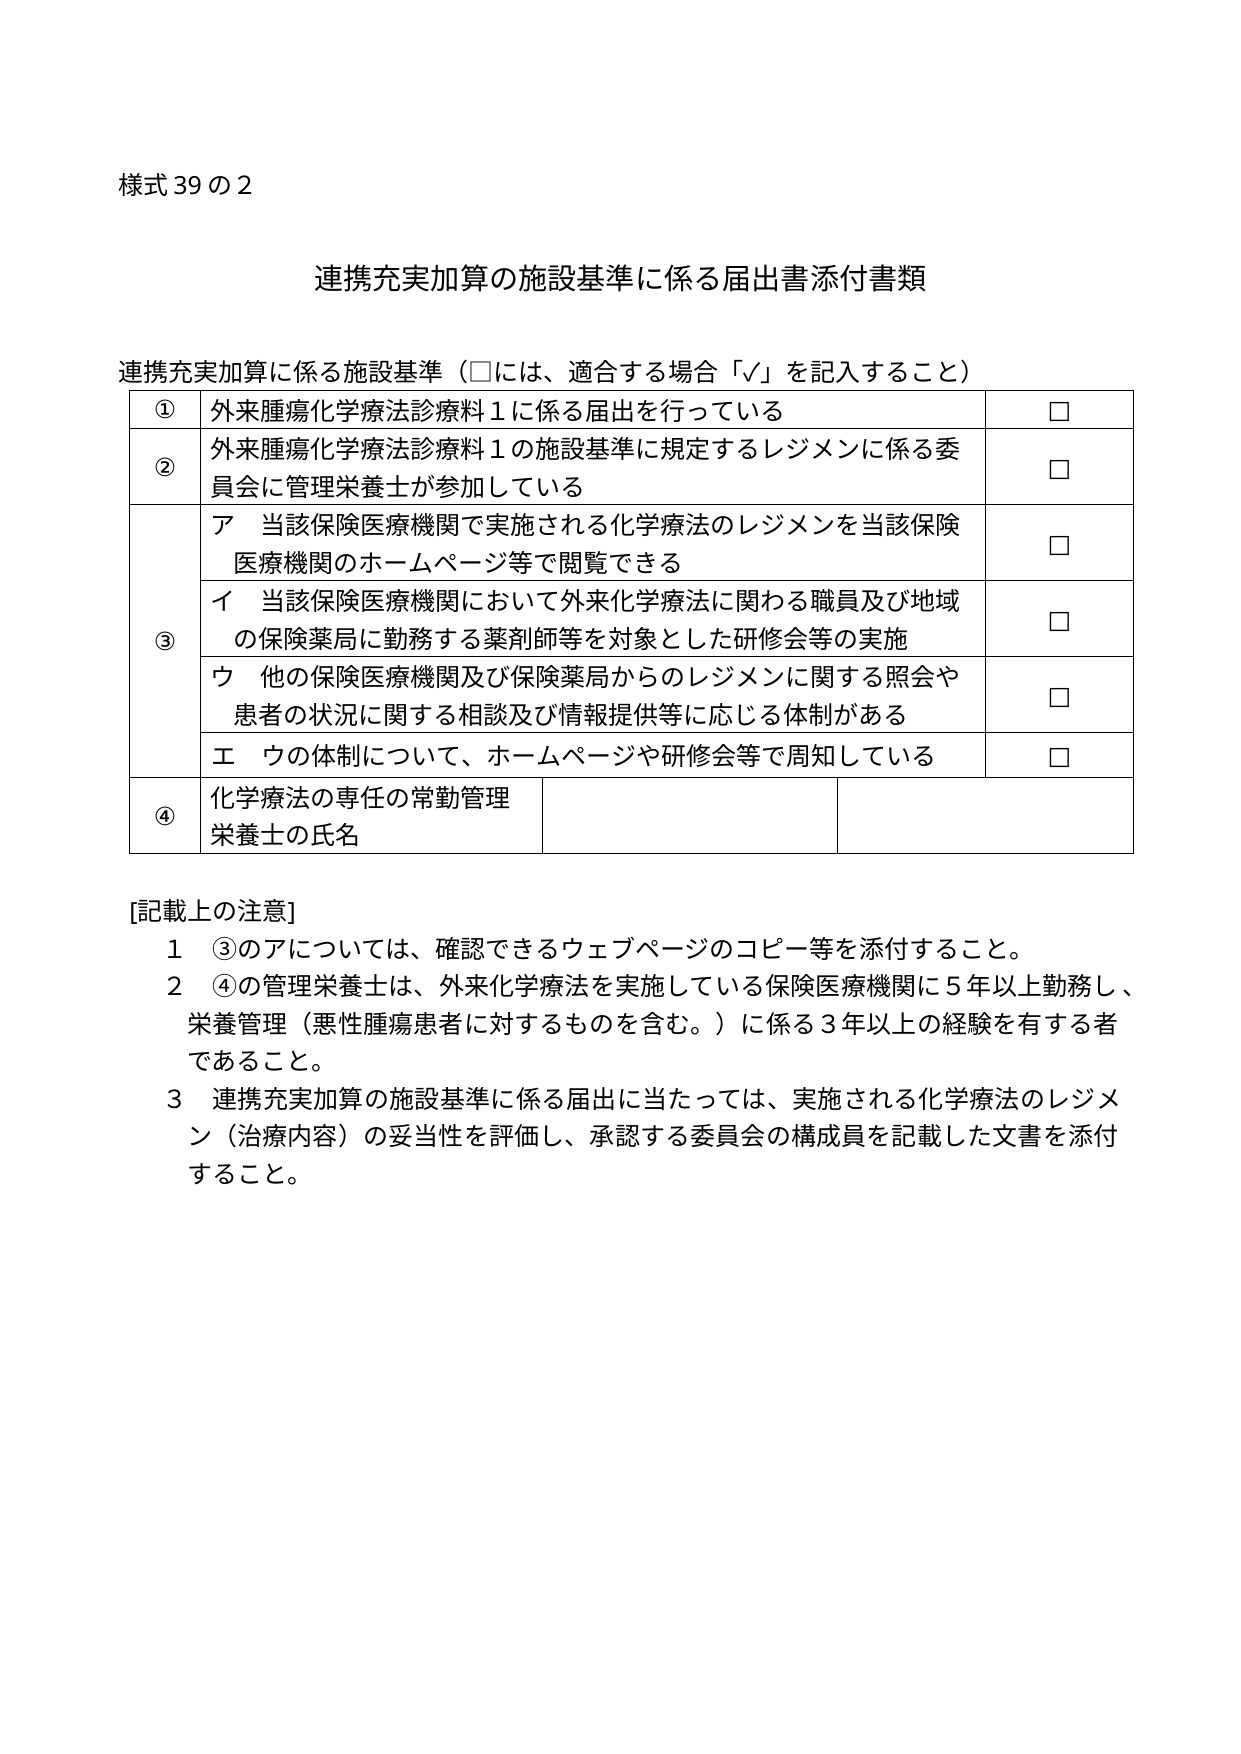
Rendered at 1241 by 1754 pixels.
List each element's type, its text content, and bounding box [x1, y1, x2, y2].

text ２ ④の管理栄養士は、外来化学療法を実施している保険医療機関に５年以上勤務し、栄養管理（悪性腫瘍患者に対するものを含む。）に係る３年以上の経験を有する者であること。 [162, 966, 1122, 1079]
table_cell ④ [130, 778, 200, 853]
text ３ 連携充実加算の施設基準に係る届出に当たっては、実施される化学療法のレジメン（治療内容）の妥当性を評価し、承認する委員会の構成員を記載した文書を添付すること。 [162, 1079, 1122, 1191]
table_cell [838, 778, 1133, 853]
table_cell □ [986, 733, 1133, 777]
table_cell □ [986, 581, 1133, 656]
table_cell ア 当該保険医療機関で実施される化学療法のレジメンを当該保険医療機関のホームページ等で閲覧できる [201, 505, 985, 580]
table_cell ③ [130, 505, 200, 777]
text [記載上の注意] [129, 891, 1122, 929]
table_cell □ [986, 505, 1133, 580]
table_cell イ 当該保険医療機関において外来化学療法に関わる職員及び地域の保険薬局に勤務する薬剤師等を対象とした研修会等の実施 [201, 581, 985, 656]
table_cell ② [130, 429, 200, 504]
text 様式39の２ [118, 164, 1122, 202]
table_header □ [986, 391, 1133, 428]
text 連携充実加算の施設基準に係る届出書添付書類 [118, 239, 1122, 314]
table_cell エ ウの体制について、ホームページや研修会等で周知している [201, 733, 985, 777]
text １ ③のアについては、確認できるウェブページのコピー等を添付すること。 [162, 929, 1122, 966]
table_cell ウ 他の保険医療機関及び保険薬局からのレジメンに関する照会や患者の状況に関する相談及び情報提供等に応じる体制がある [201, 657, 985, 732]
table_header 外来腫瘍化学療法診療料１に係る届出を行っている [201, 391, 985, 428]
text 連携充実加算に係る施設基準（□には、適合する場合「✓」を記入すること） [118, 352, 1122, 389]
table_cell 化学療法の専任の常勤管理栄養士の氏名 [201, 778, 542, 853]
table_header ① [130, 391, 200, 428]
table_cell [543, 778, 837, 853]
table_cell 外来腫瘍化学療法診療料１の施設基準に規定するレジメンに係る委員会に管理栄養士が参加している [201, 429, 985, 504]
table_cell □ [986, 429, 1133, 504]
table_cell □ [986, 657, 1133, 732]
